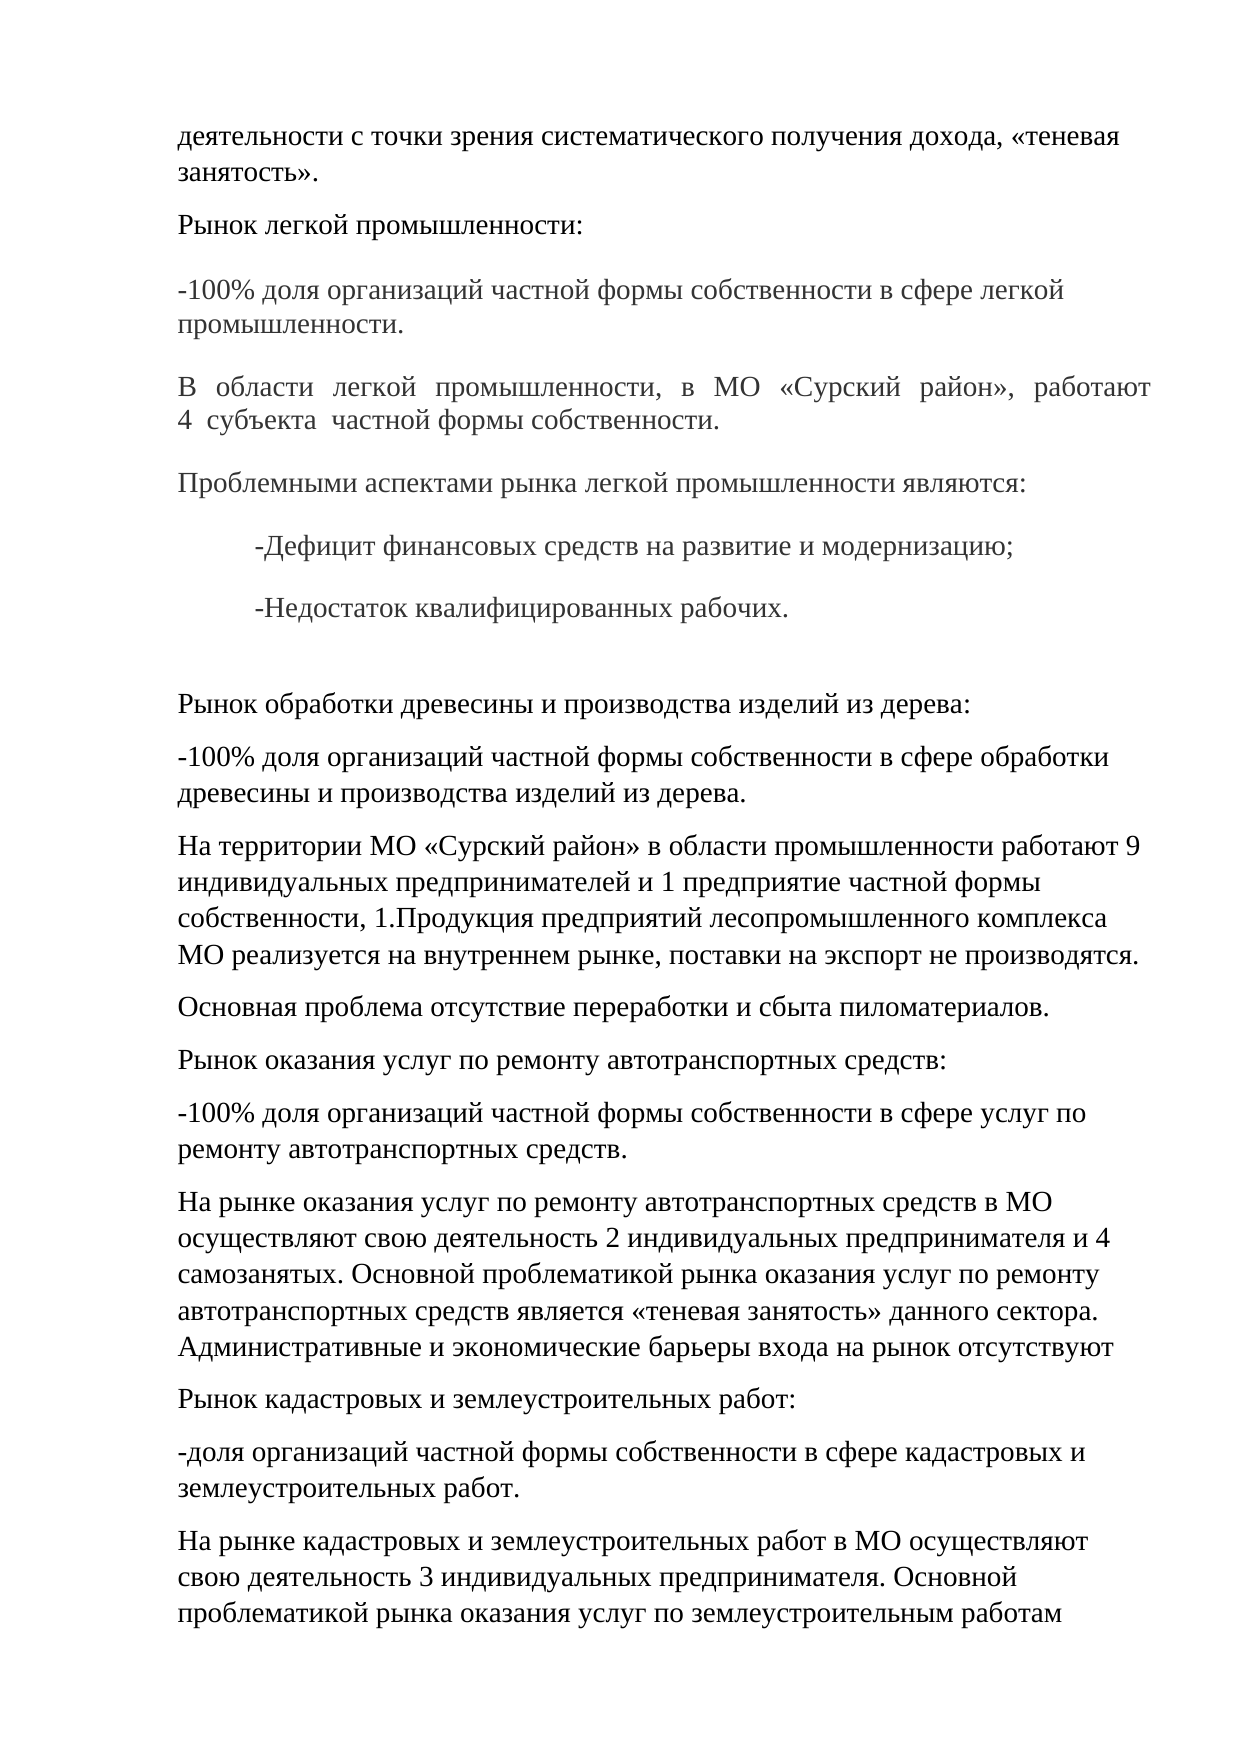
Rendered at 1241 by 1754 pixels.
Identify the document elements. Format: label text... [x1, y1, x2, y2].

text Рынок кадастровых и землеустроительных работ: [177, 1382, 1152, 1415]
text На рынке оказания услуг по ремонту автотранспортных средств в МО осуществляют свою деятельность 2 индивидуальных предпринимателя и 4 самозанятых. Основной проблематикой рынка оказания услуг по ремонту автотранспортных средств является «теневая занятость» данного сектора. Административные и экономические барьеры входа на рынок отсутствуют [177, 1184, 1152, 1362]
text -Недостаток квалифицированных рабочих. [177, 590, 1152, 624]
text -доля организаций частной формы собственности в сфере кадастровых и землеустроительных работ. [177, 1434, 1152, 1504]
text Основная проблема отсутствие переработки и сбыта пиломатериалов. [177, 989, 1152, 1023]
text Проблемными аспектами рынка легкой промышленности являются: [177, 465, 1152, 498]
text Рынок обработки древесины и производства изделий из дерева: [177, 687, 1152, 720]
text -100% доля организаций частной формы собственности в сфере услуг по ремонту автотранспортных средств. [177, 1095, 1152, 1165]
text На территории МО «Сурский район» в области промышленности работают 9 индивидуальных предпринимателей и 1 предприятие частной формы собственности, 1.Продукция предприятий лесопромышленного комплекса МО реализуется на внутреннем рынке, поставки на экспорт не производятся. [177, 828, 1152, 970]
text В области легкой промышленности, в МО «Сурский район», работают 4 субъекта частной формы собственности. [177, 369, 1152, 436]
text -Дефицит финансовых средств на развитие и модернизацию; [177, 528, 1152, 561]
text -100% доля организаций частной формы собственности в сфере обработки древесины и производства изделий из дерева. [177, 739, 1152, 809]
text Рынок легкой промышленности: [177, 207, 1152, 241]
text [177, 118, 1152, 188]
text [177, 1523, 1152, 1629]
text -100% доля организаций частной формы собственности в сфере легкой промышленности. [177, 272, 1152, 339]
text Рынок оказания услуг по ремонту автотранспортных средств: [177, 1042, 1152, 1076]
